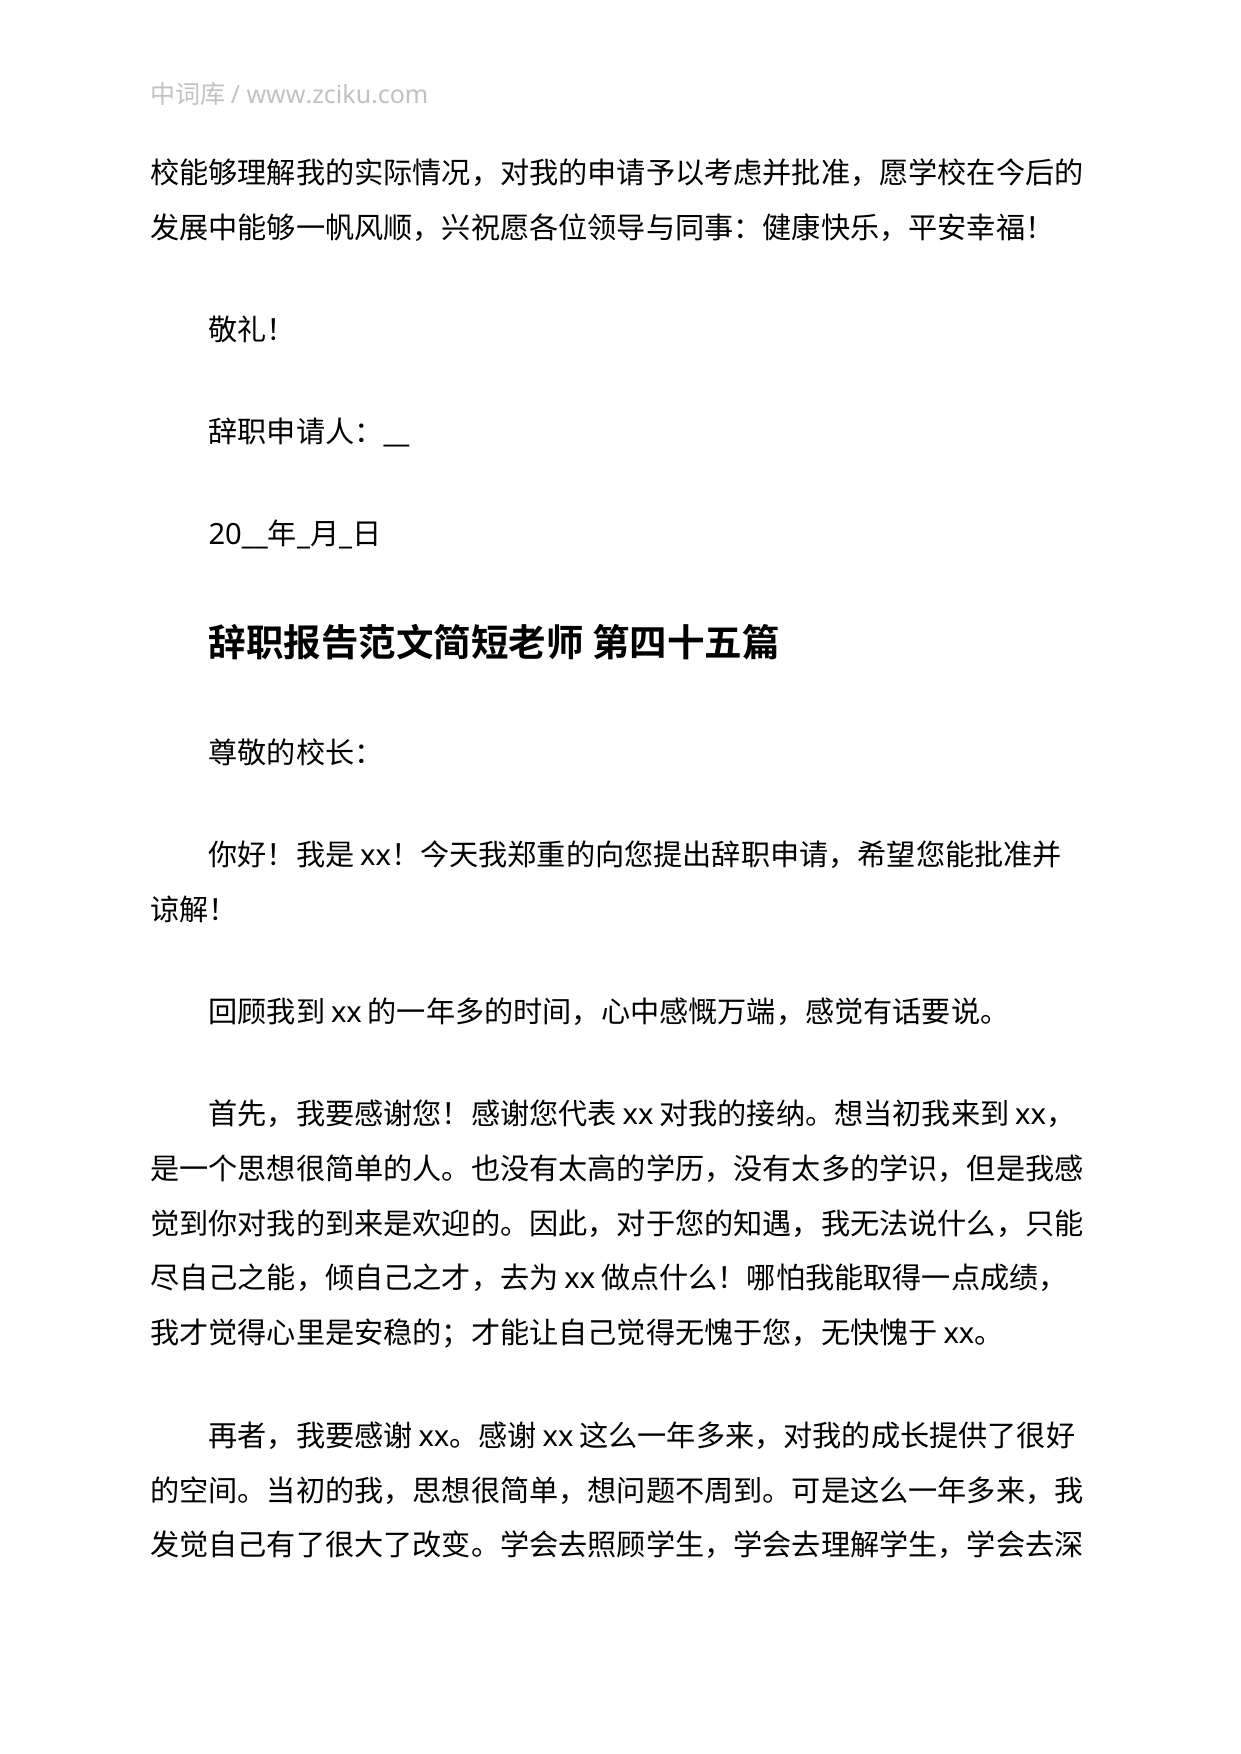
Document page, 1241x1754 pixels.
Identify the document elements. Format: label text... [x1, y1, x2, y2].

text 辞职申请人：__ [150, 408, 1090, 451]
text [150, 1412, 1090, 1564]
text 辞职报告范文简短老师 第四十五篇 [150, 612, 1090, 667]
text 敬礼！ [150, 307, 1090, 349]
text 20__年_月_日 [150, 510, 1090, 553]
text 回顾我到xx的一年多的时间，心中感慨万端，感觉有话要说。 [150, 988, 1090, 1031]
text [150, 150, 1090, 247]
text 尊敬的校长： [150, 730, 1090, 772]
text 你好！我是xx！今天我郑重的向您提出辞职申请，希望您能批准并谅解！ [150, 832, 1090, 929]
text 首先，我要感谢您！感谢您代表xx对我的接纳。想当初我来到xx，是一个思想很简单的人。也没有太高的学历，没有太多的学识，但是我感觉到你对我的到来是欢迎的。因此，对于您的知遇，我无法说什么，只能尽自己之能，倾自己之才，去为xx做点什么！哪怕我能取得一点成绩，我才觉得心里是安稳的；才能让自己觉得无愧于您，无快愧于xx。 [150, 1090, 1090, 1352]
